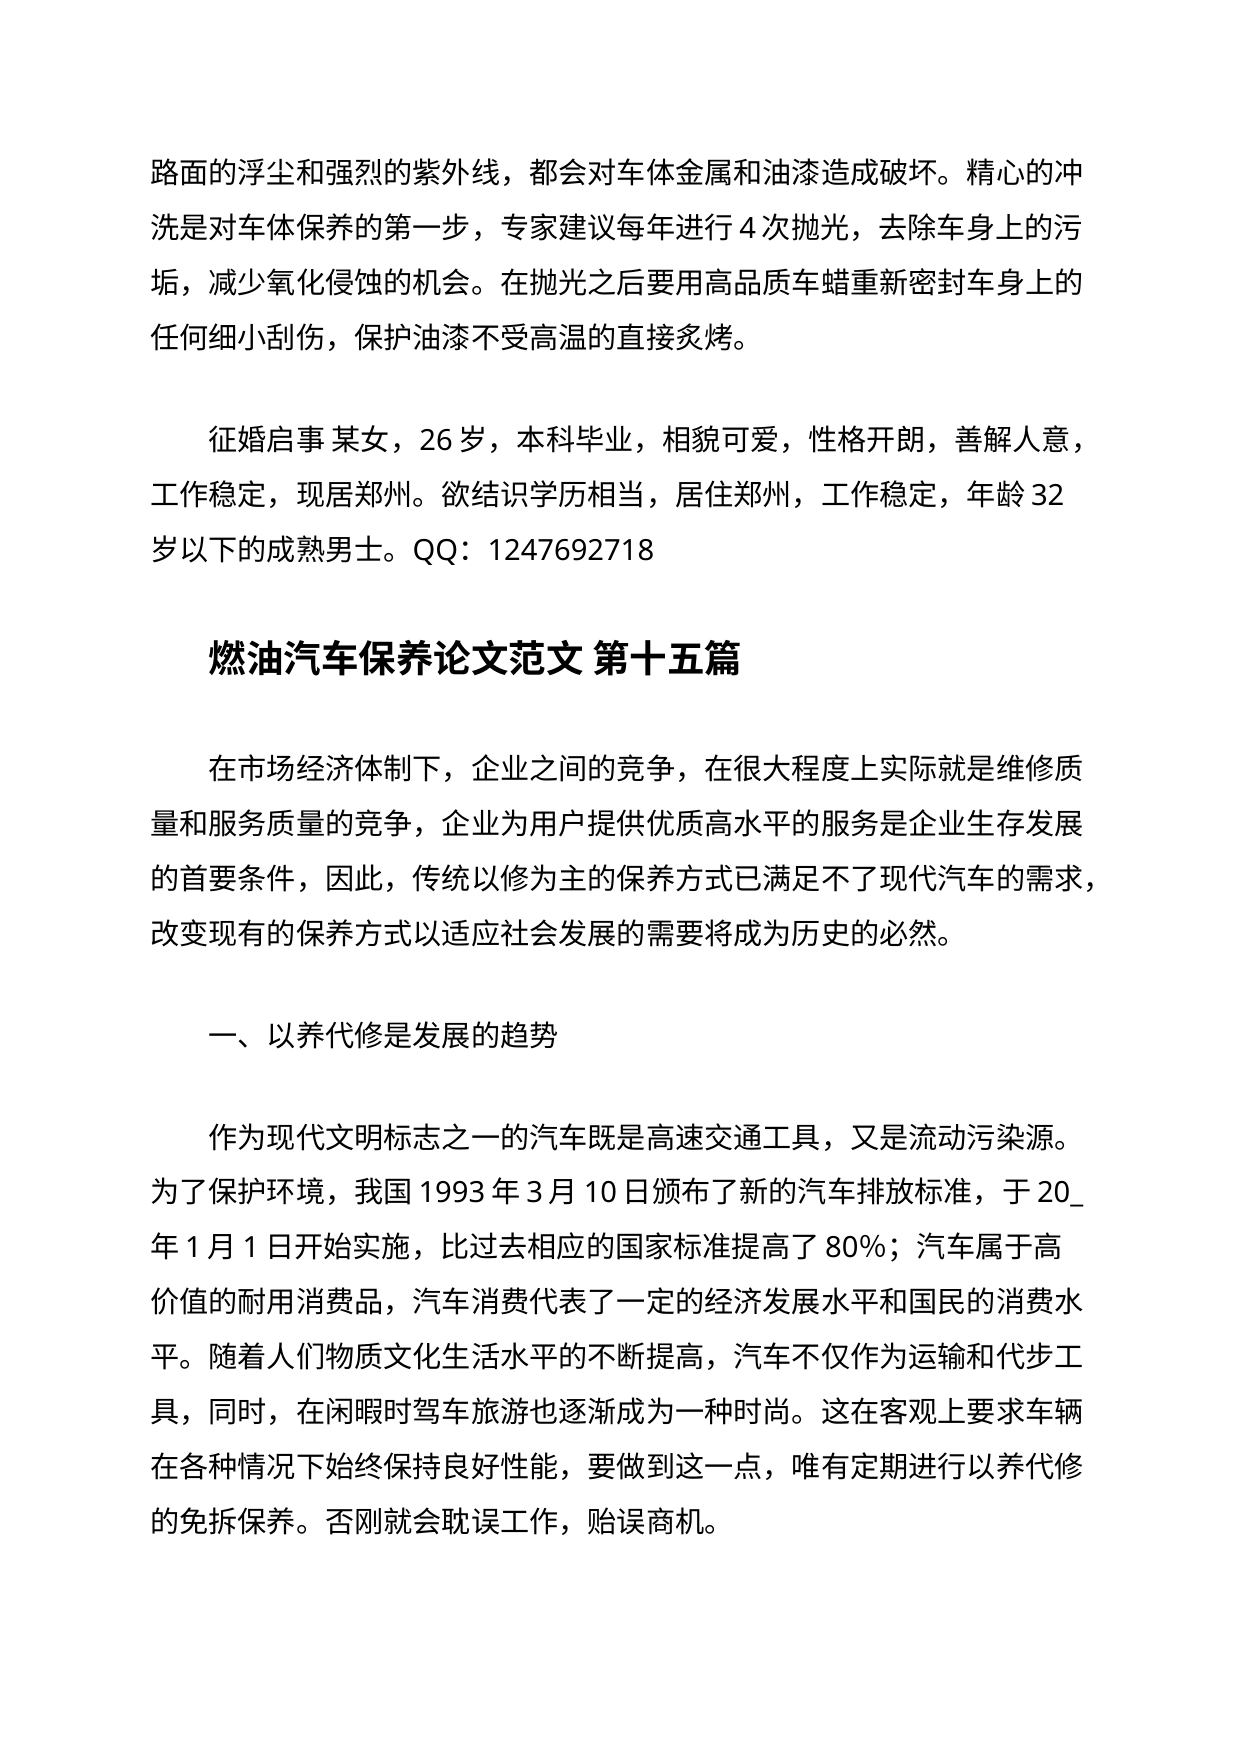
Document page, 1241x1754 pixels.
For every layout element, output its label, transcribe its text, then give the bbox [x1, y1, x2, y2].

text 作为现代文明标志之一的汽车既是高速交通工具，又是流动污染源。为了保护环境，我国1993年3月10日颁布了新的汽车排放标准，于20_年1月1日开始实施，比过去相应的国家标准提高了80％；汽车属于高价值的耐用消费品，汽车消费代表了一定的经济发展水平和国民的消费水平。随着人们物质文化生活水平的不断提高，汽车不仅作为运输和代步工具，同时，在闲暇时驾车旅游也逐渐成为一种时尚。这在客观上要求车辆在各种情况下始终保持良好性能，要做到这一点，唯有定期进行以养代修的免拆保养。否刚就会耽误工作，贻误商机。 [150, 1114, 1090, 1541]
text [150, 150, 1090, 357]
text 一、以养代修是发展的趋势 [150, 1012, 1090, 1055]
text 在市场经济体制下，企业之间的竞争，在很大程度上实际就是维修质量和服务质量的竞争，企业为用户提供优质高水平的服务是企业生存发展的首要条件，因此，传统以修为主的保养方式已满足不了现代汽车的需求，改变现有的保养方式以适应社会发展的需要将成为历史的必然。 [150, 746, 1090, 953]
text 征婚启事 某女，26岁，本科毕业，相貌可爱，性格开朗，善解人意，工作稳定，现居郑州。欲结识学历相当，居住郑州，工作稳定，年龄32岁以下的成熟男士。QQ：1247692718 [150, 417, 1090, 569]
text 燃油汽车保养论文范文 第十五篇 [150, 628, 1090, 683]
